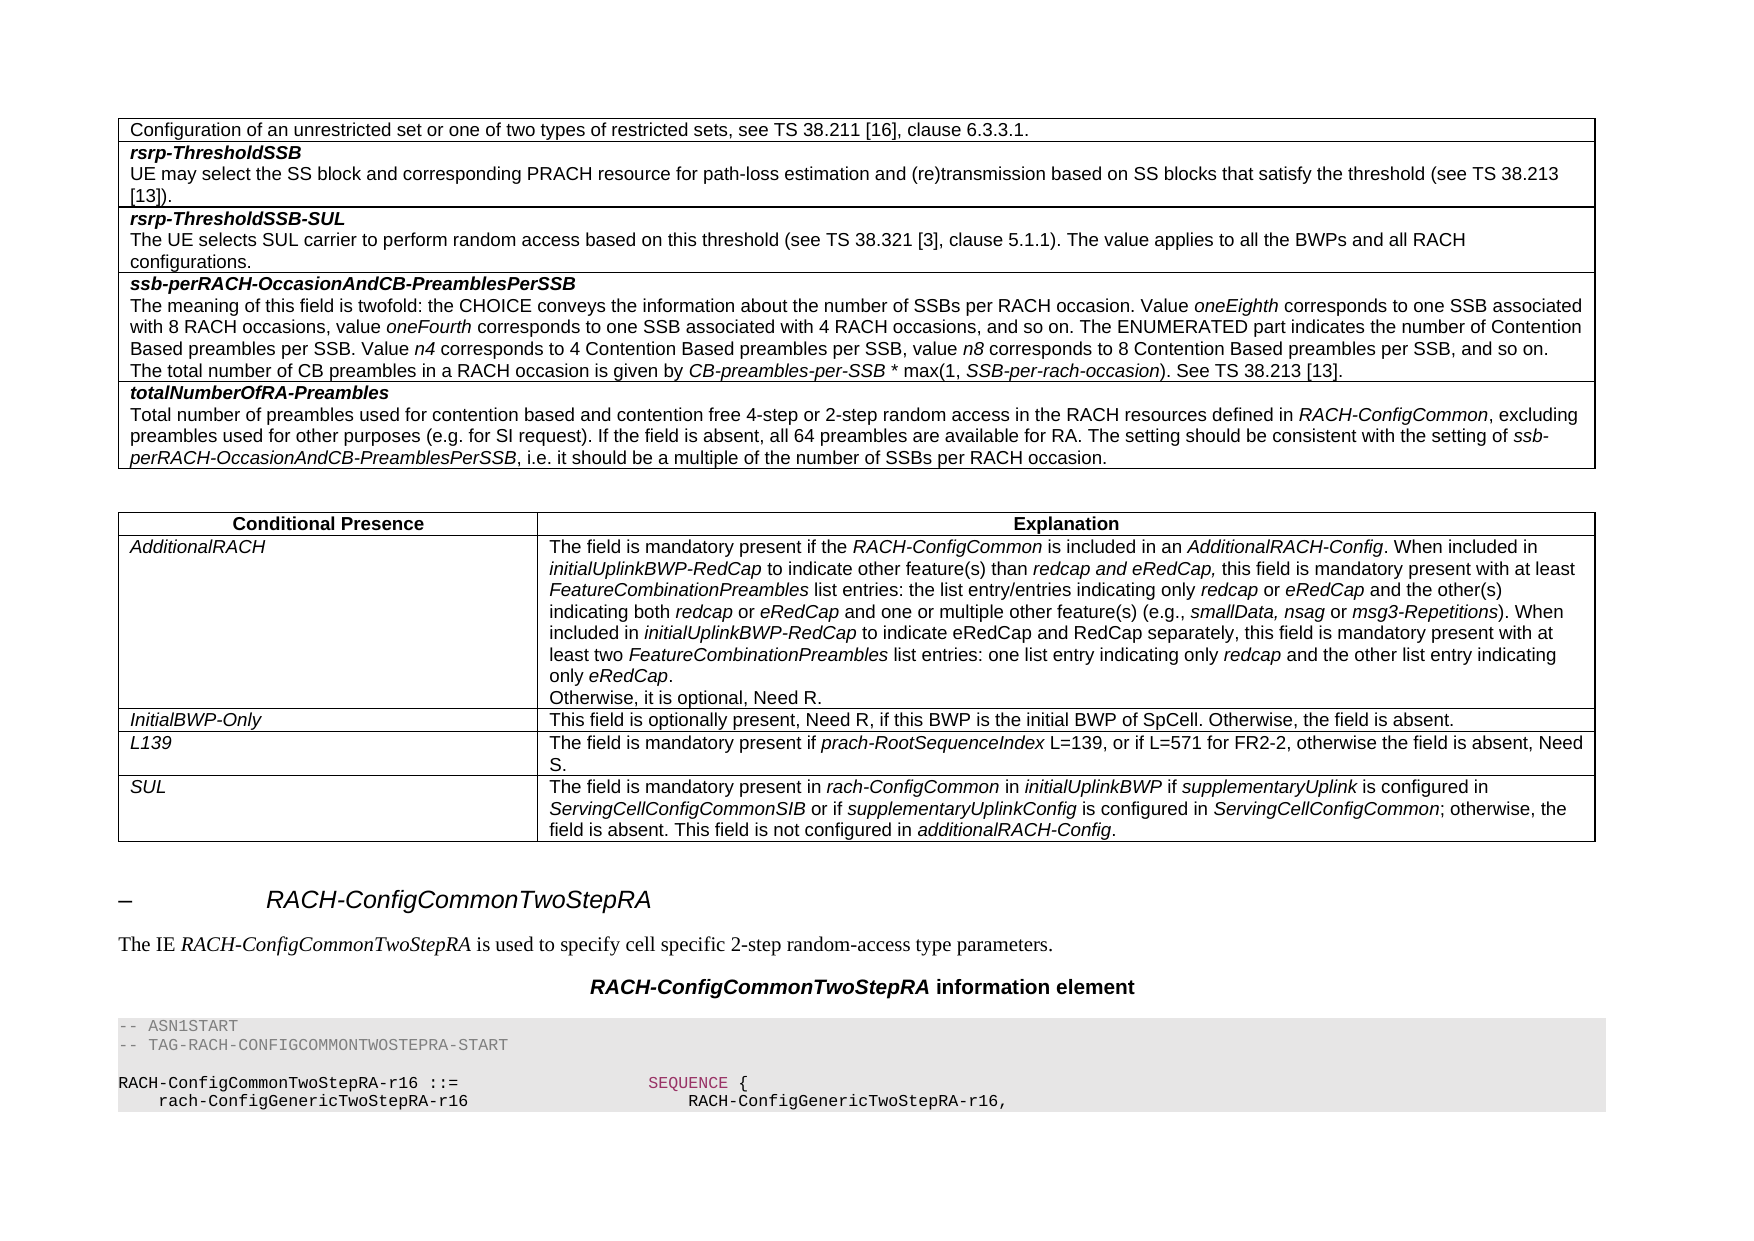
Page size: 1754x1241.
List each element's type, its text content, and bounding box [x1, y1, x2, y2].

text RACH-ConfigCommonTwoStepRA-r16 ::= SEQUENCE { [118, 1074, 1606, 1093]
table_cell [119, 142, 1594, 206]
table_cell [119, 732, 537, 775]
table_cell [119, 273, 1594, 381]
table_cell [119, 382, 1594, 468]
text -- ASN1START [118, 1018, 1606, 1036]
text rach-ConfigGenericTwoStepRA-r16 RACH-ConfigGenericTwoStepRA-r16, [118, 1093, 1606, 1112]
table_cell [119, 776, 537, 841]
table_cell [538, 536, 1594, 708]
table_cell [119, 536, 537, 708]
subtitle – RACH-ConfigCommonTwoStepRA [118, 884, 1606, 913]
text The IE RACH-ConfigCommonTwoStepRA is used to specify cell specific 2-step random-access type parameters. [118, 932, 1606, 956]
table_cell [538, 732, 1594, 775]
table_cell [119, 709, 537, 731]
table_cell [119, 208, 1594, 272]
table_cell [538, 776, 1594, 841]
text RACH-ConfigCommonTwoStepRA information element [118, 975, 1606, 999]
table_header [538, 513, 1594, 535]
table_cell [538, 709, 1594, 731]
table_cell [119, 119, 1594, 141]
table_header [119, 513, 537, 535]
text -- TAG-RACH-CONFIGCOMMONTWOSTEPRA-START [118, 1036, 1606, 1055]
